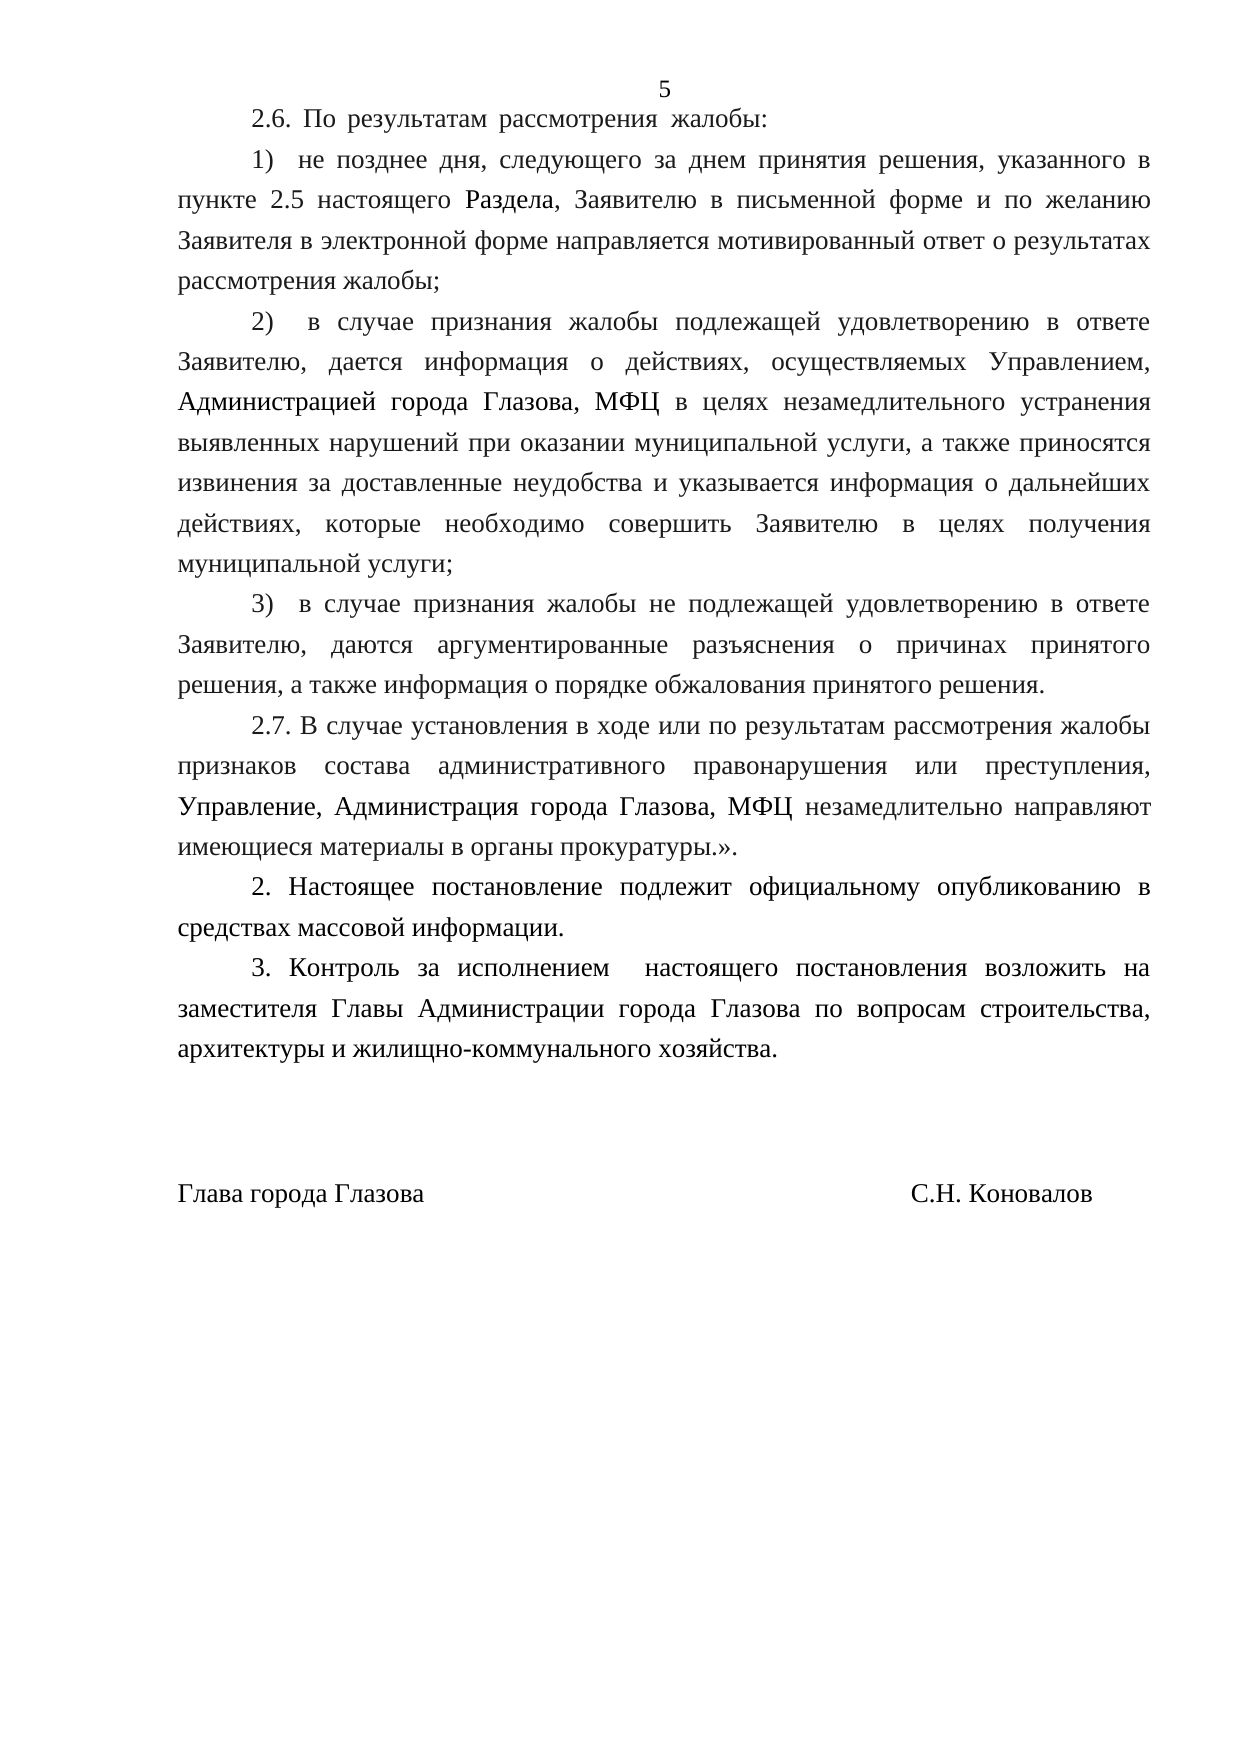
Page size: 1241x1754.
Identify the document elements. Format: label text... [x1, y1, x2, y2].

text 2) в случае признания жалобы подлежащей удовлетворению в ответе Заявителю, дается информация о действиях, осуществляемых Управлением, Администрацией города Глазова, МФЦ в целях незамедлительного устранения выявленных нарушений при оказании муниципальной услуги, а также приносятся извинения за доставленные неудобства и указывается информация о дальнейших действиях, которые необходимо совершить Заявителю в целях получения муниципальной услуги; [177, 305, 1152, 578]
table_header Глава города Глазова [166, 1177, 662, 1208]
text 1) не позднее дня, следующего за днем принятия решения, указанного в пункте 2.5 настоящего Раздела, Заявителю в письменной форме и по желанию Заявителя в электронной форме направляется мотивированный ответ о результатах рассмотрения жалобы; [177, 143, 1152, 295]
text 2.6. По результатам рассмотрения жалобы: [177, 103, 1152, 134]
text 2. Настоящее постановление подлежит официальному опубликованию в средствах массовой информации. [177, 871, 1152, 942]
text 3) в случае признания жалобы не подлежащей удовлетворению в ответе Заявителю, даются аргументированные разъяснения о причинах принятого решения, а также информация о порядке обжалования принятого решения. [177, 588, 1152, 699]
text 2.7. В случае установления в ходе или по результатам рассмотрения жалобы признаков состава административного правонарушения или преступления, Управление, Администрация города Глазова, МФЦ незамедлительно направляют имеющиеся материалы в органы прокуратуры.». [177, 709, 1152, 861]
table_header С.Н. Коновалов [662, 1177, 1163, 1208]
text 3. Контроль за исполнением настоящего постановления возложить на заместителя Главы Администрации города Глазова по вопросам строительства, архитектуры и жилищно-коммунального хозяйства. [177, 951, 1152, 1063]
